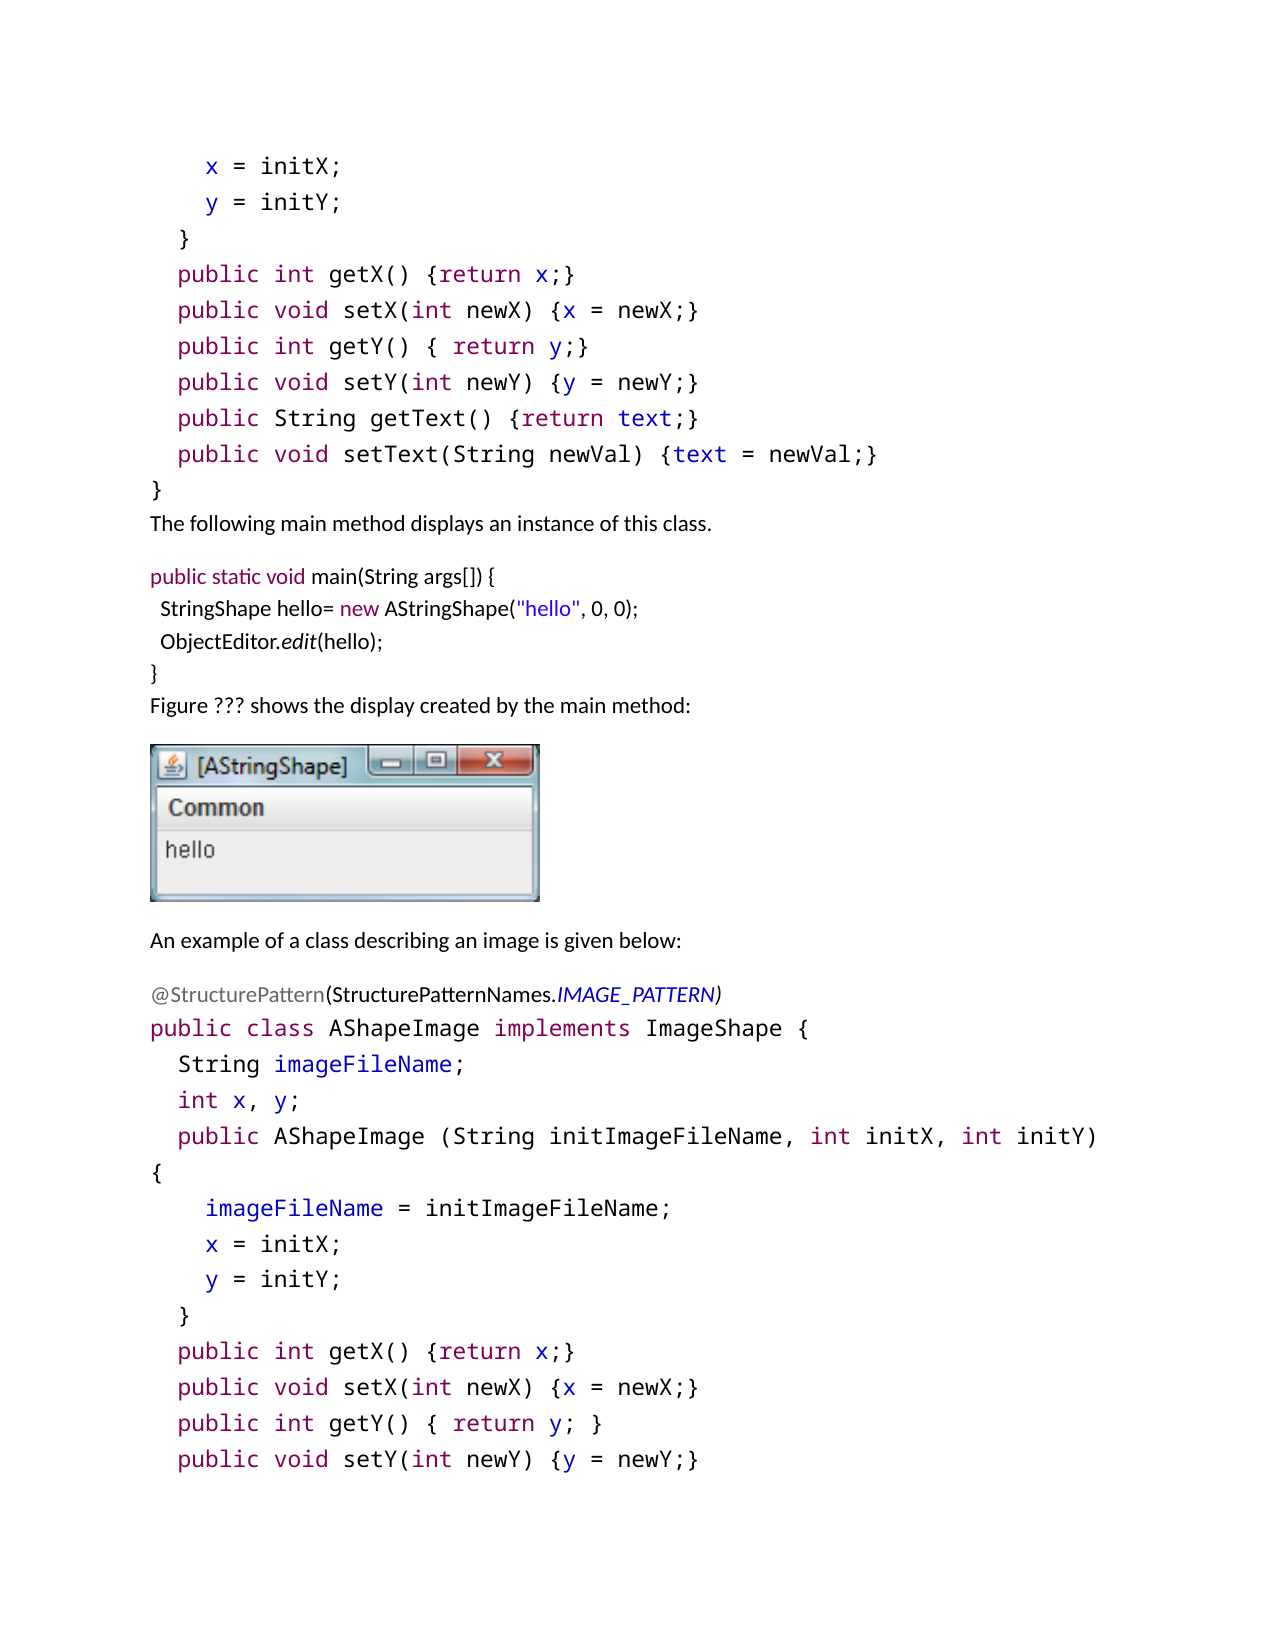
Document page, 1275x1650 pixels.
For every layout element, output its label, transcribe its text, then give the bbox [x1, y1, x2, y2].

text public int getX() {return x;} [150, 1335, 1125, 1367]
text public AShapeImage (String initImageFileName, int initX, int initY) { [150, 1120, 1125, 1187]
text y = initY; [150, 186, 1125, 217]
text Figure ??? shows the display created by the main method: [150, 692, 1125, 720]
text public void setY(int newY) {y = newY;} [150, 366, 1125, 397]
text public void setX(int newX) {x = newX;} [150, 1371, 1125, 1402]
picture [150, 744, 540, 902]
text public int getY() { return y;} [150, 330, 1125, 361]
text public void setText(String newVal) {text = newVal;} [150, 437, 1125, 469]
text y = initY; [150, 1263, 1125, 1295]
text An example of a class describing an image is given below: [150, 927, 1125, 955]
text String imageFileName; [150, 1048, 1125, 1079]
text } [150, 1299, 1125, 1331]
text } [150, 659, 1125, 687]
text x = initX; [150, 1227, 1125, 1259]
text } [150, 473, 1125, 505]
text The following main method displays an instance of this class. [150, 509, 1125, 537]
text imageFileName = initImageFileName; [150, 1192, 1125, 1223]
text public String getText() {return text;} [150, 402, 1125, 433]
text public void setY(int newY) {y = newY;} [150, 1443, 1125, 1474]
text ObjectEditor.edit(hello); [150, 627, 1125, 655]
text @StructurePattern(StructurePatternNames.IMAGE_PATTERN) [150, 980, 1125, 1008]
text public int getX() {return x;} [150, 258, 1125, 289]
text StringShape hello= new AStringShape("hello", 0, 0); [150, 594, 1125, 623]
text public static void main(String args[]) { [150, 562, 1125, 590]
text x = initX; [150, 150, 1125, 181]
text public void setX(int newX) {x = newX;} [150, 294, 1125, 325]
text } [150, 222, 1125, 253]
text public class AShapeImage implements ImageShape { [150, 1012, 1125, 1043]
text public int getY() { return y; } [150, 1407, 1125, 1438]
text int x, y; [150, 1084, 1125, 1115]
